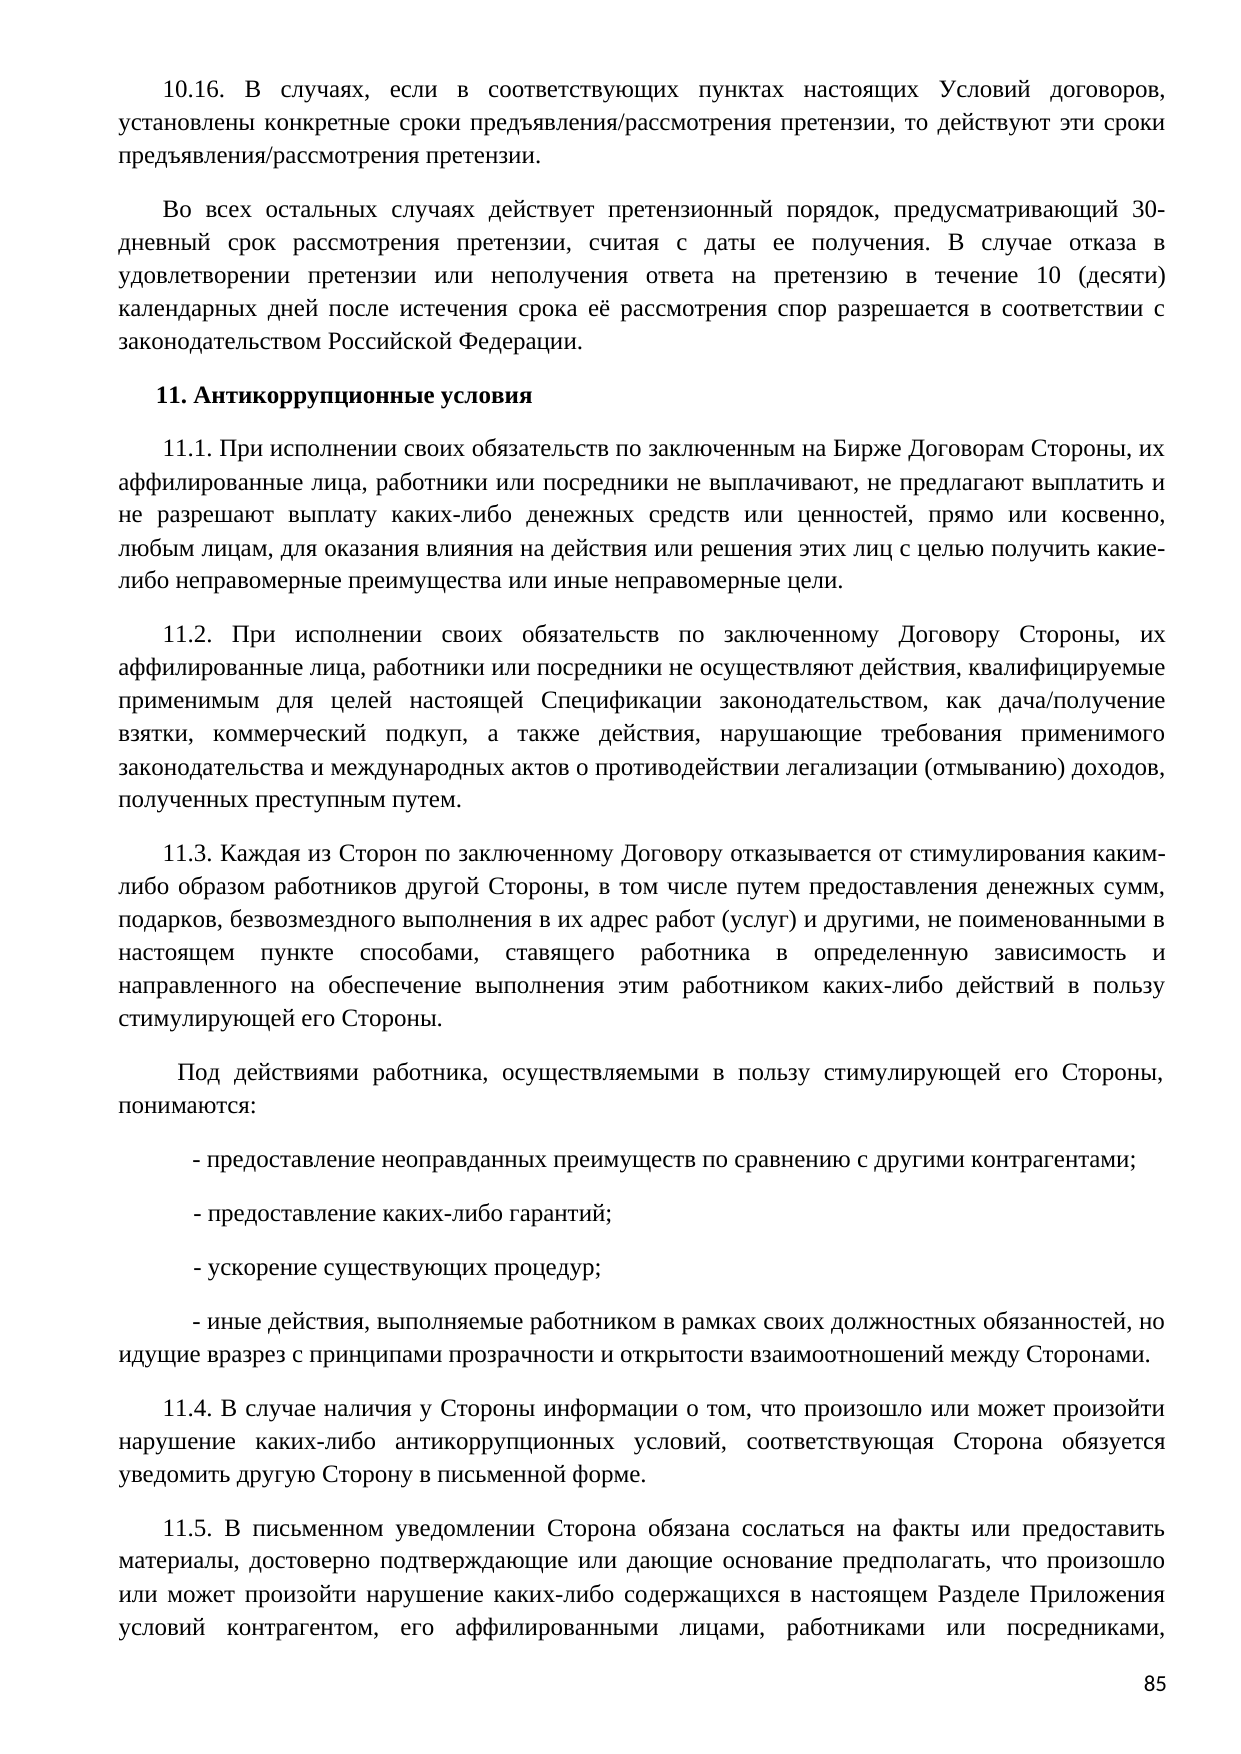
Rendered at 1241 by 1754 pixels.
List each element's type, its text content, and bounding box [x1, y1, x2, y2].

text 11. Антикоррупционные условия [156, 380, 1167, 408]
text - предоставление каких-либо гарантий; [193, 1198, 1167, 1227]
text - ускорение существующих процедур; [193, 1252, 1167, 1281]
text - иные действия, выполняемые работником в рамках своих должностных обязанностей, но идущие вразрез с принципами прозрачности и открытости взаимоотношений между Сторонами. [118, 1306, 1167, 1368]
text Под действиями работника, осуществляемыми в пользу стимулирующей его Стороны, понимаются: [118, 1057, 1164, 1119]
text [118, 1513, 1167, 1640]
text 11.1. При исполнении своих обязательств по заключенным на Бирже Договорам Стороны, их аффилированные лица, работники или посредники не выплачивают, не предлагают выплатить и не разрешают выплату каких-либо денежных средств или ценностей, прямо или косвенно, любым лицам, для оказания влияния на действия или решения этих лиц с целью получить какие-либо неправомерные преимущества или иные неправомерные цели. [118, 433, 1167, 594]
text Во всех остальных случаях действует претензионный порядок, предусматривающий 30-дневный срок рассмотрения претензии, считая с даты ее получения. В случае отказа в удовлетворении претензии или неполучения ответа на претензию в течение 10 (десяти) календарных дней после истечения срока её рассмотрения спор разрешается в соответствии с законодательством Российской Федерации. [118, 194, 1167, 354]
text 10.16. В случаях, если в соответствующих пунктах настоящих Условий договоров, установлены конкретные сроки предъявления/рассмотрения претензии, то действуют эти сроки предъявления/рассмотрения претензии. [118, 74, 1167, 169]
text 11.3. Каждая из Сторон по заключенному Договору отказывается от стимулирования каким-либо образом работников другой Стороны, в том числе путем предоставления денежных сумм, подарков, безвозмездного выполнения в их адрес работ (услуг) и другими, не поименованными в настоящем пункте способами, ставящего работника в определенную зависимость и направленного на обеспечение выполнения этим работником каких-либо действий в пользу стимулирующей его Стороны. [118, 838, 1167, 1032]
text - предоставление неоправданных преимуществ по сравнению с другими контрагентами; [118, 1144, 1164, 1173]
text 11.4. В случае наличия у Стороны информации о том, что произошло или может произойти нарушение каких-либо антикоррупционных условий, соответствующая Сторона обязуется уведомить другую Сторону в письменной форме. [118, 1393, 1167, 1487]
text 11.2. При исполнении своих обязательств по заключенному Договору Стороны, их аффилированные лица, работники или посредники не осуществляют действия, квалифицируемые применимым для целей настоящей Спецификации законодательством, как дача/получение взятки, коммерческий подкуп, а также действия, нарушающие требования применимого законодательства и международных актов о противодействии легализации (отмыванию) доходов, полученных преступным путем. [118, 619, 1167, 813]
